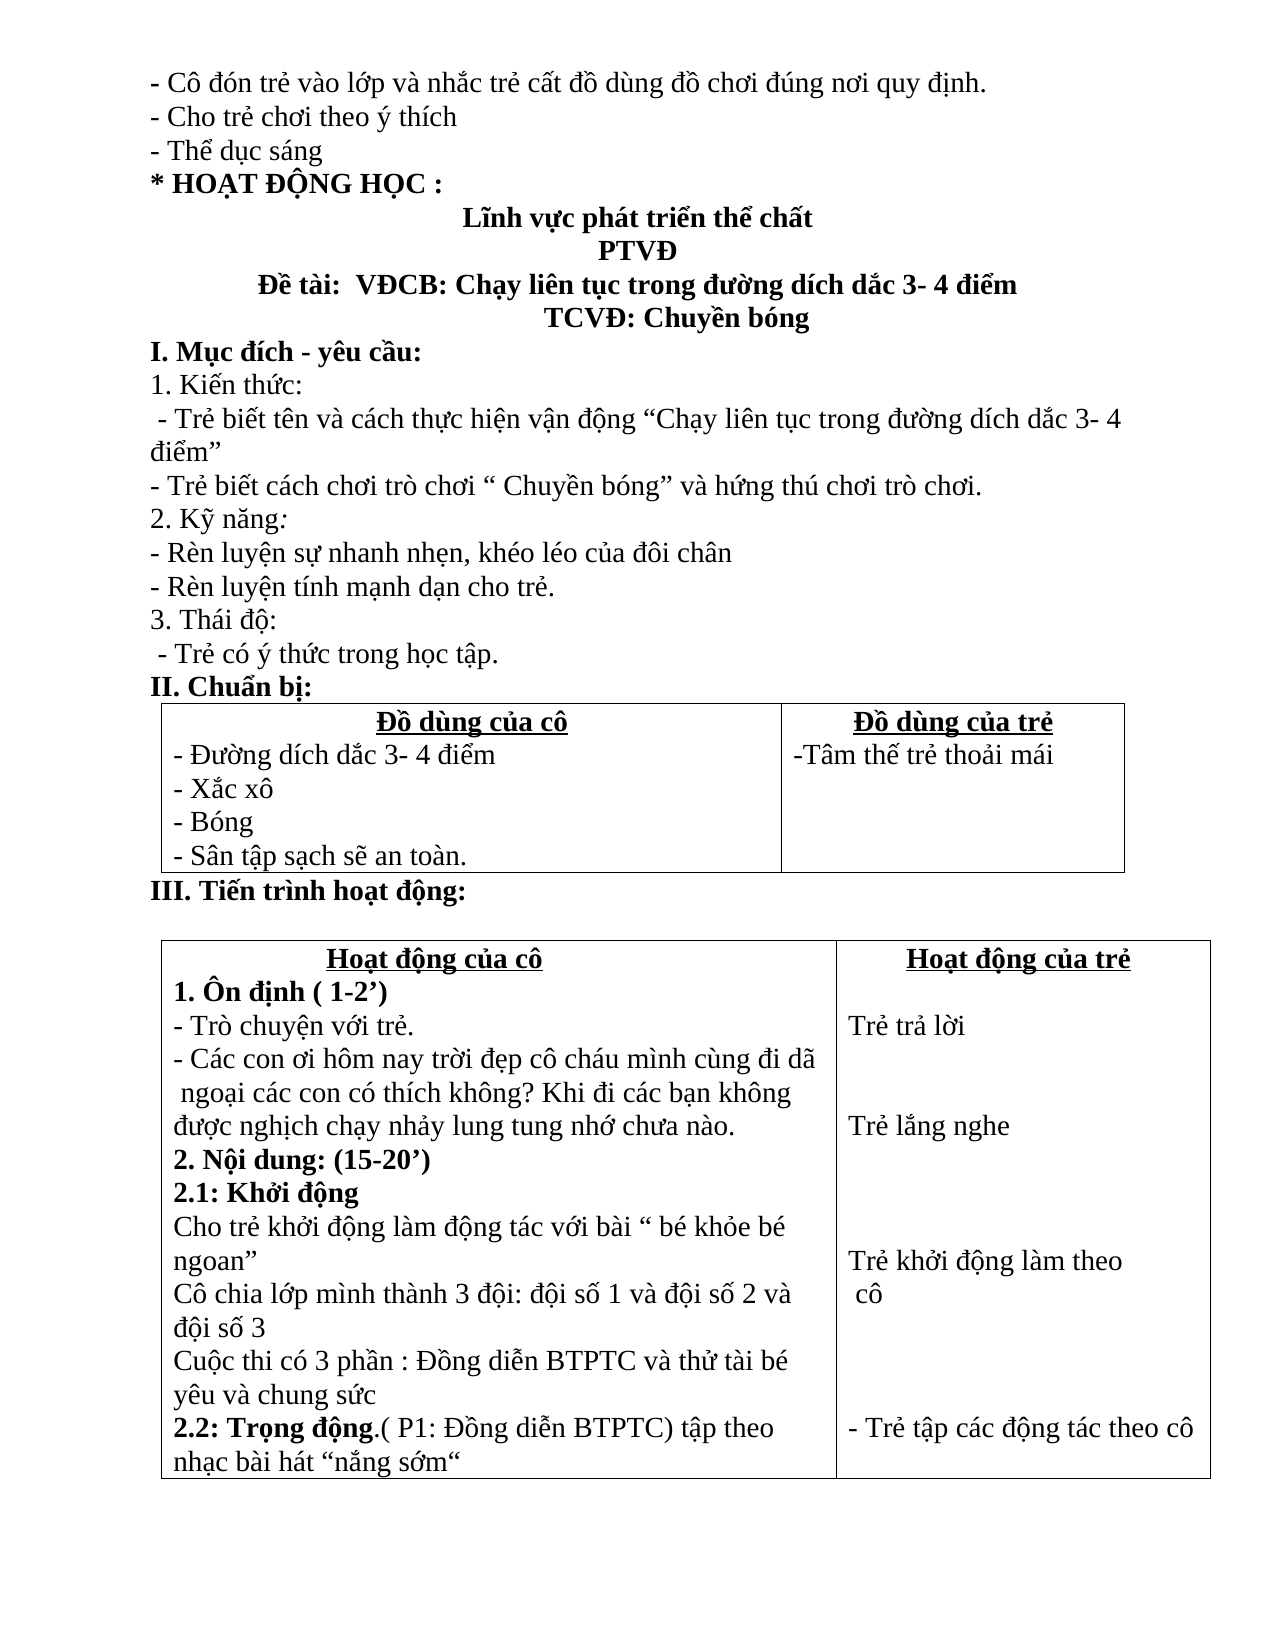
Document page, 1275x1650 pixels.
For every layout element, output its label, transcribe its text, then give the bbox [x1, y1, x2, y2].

text PTVĐ [150, 233, 1125, 267]
text - Rèn luyện tính mạnh dạn cho trẻ. [150, 569, 1125, 602]
table_header Đồ dùng của trẻ -Tâm thế trẻ thoải mái [782, 704, 1124, 872]
text * HOẠT ĐỘNG HỌC : [150, 166, 1125, 200]
text - Trẻ biết cách chơi trò chơi “ Chuyền bóng” và hứng thú chơi trò chơi. [150, 468, 1125, 502]
text - Trẻ có ý thức trong học tập. [150, 636, 1125, 669]
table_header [837, 941, 1210, 1477]
text - Trẻ biết tên và cách thực hiện vận động “Chạy liên tục trong đường dích dắc 3- 4 điểm” [150, 401, 1125, 468]
text TCVĐ: Chuyền bóng [150, 300, 1125, 334]
text Lĩnh vực phát triển thể chất [150, 200, 1125, 233]
text I. Mục đích - yêu cầu: [150, 334, 1125, 367]
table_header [162, 941, 836, 1477]
text - Thể dục sáng [150, 133, 1218, 166]
text - Rèn luyện sự nhanh nhẹn, khéo léo của đôi chân [150, 535, 1125, 569]
text II. Chuẩn bị: [150, 669, 1125, 703]
text 1. Kiến thức: [150, 367, 1125, 401]
text 3. Thái độ: [150, 602, 1125, 636]
text - Cô đón trẻ vào lớp và nhắc trẻ cất đồ dùng đồ chơi đúng nơi quy định. [150, 66, 1218, 99]
text III. Tiến trình hoạt động: [150, 873, 1125, 906]
text Đề tài: VĐCB: Chạy liên tục trong đường dích dắc 3- 4 điểm [150, 267, 1125, 300]
text 2. Kỹ năng: [150, 502, 1125, 535]
table_header Đồ dùng của cô - Đường dích dắc 3- 4 điểm - Xắc xô - Bóng - Sân tập sạch sẽ an toàn. [162, 704, 781, 872]
text - Cho trẻ chơi theo ý thích [150, 99, 1218, 133]
